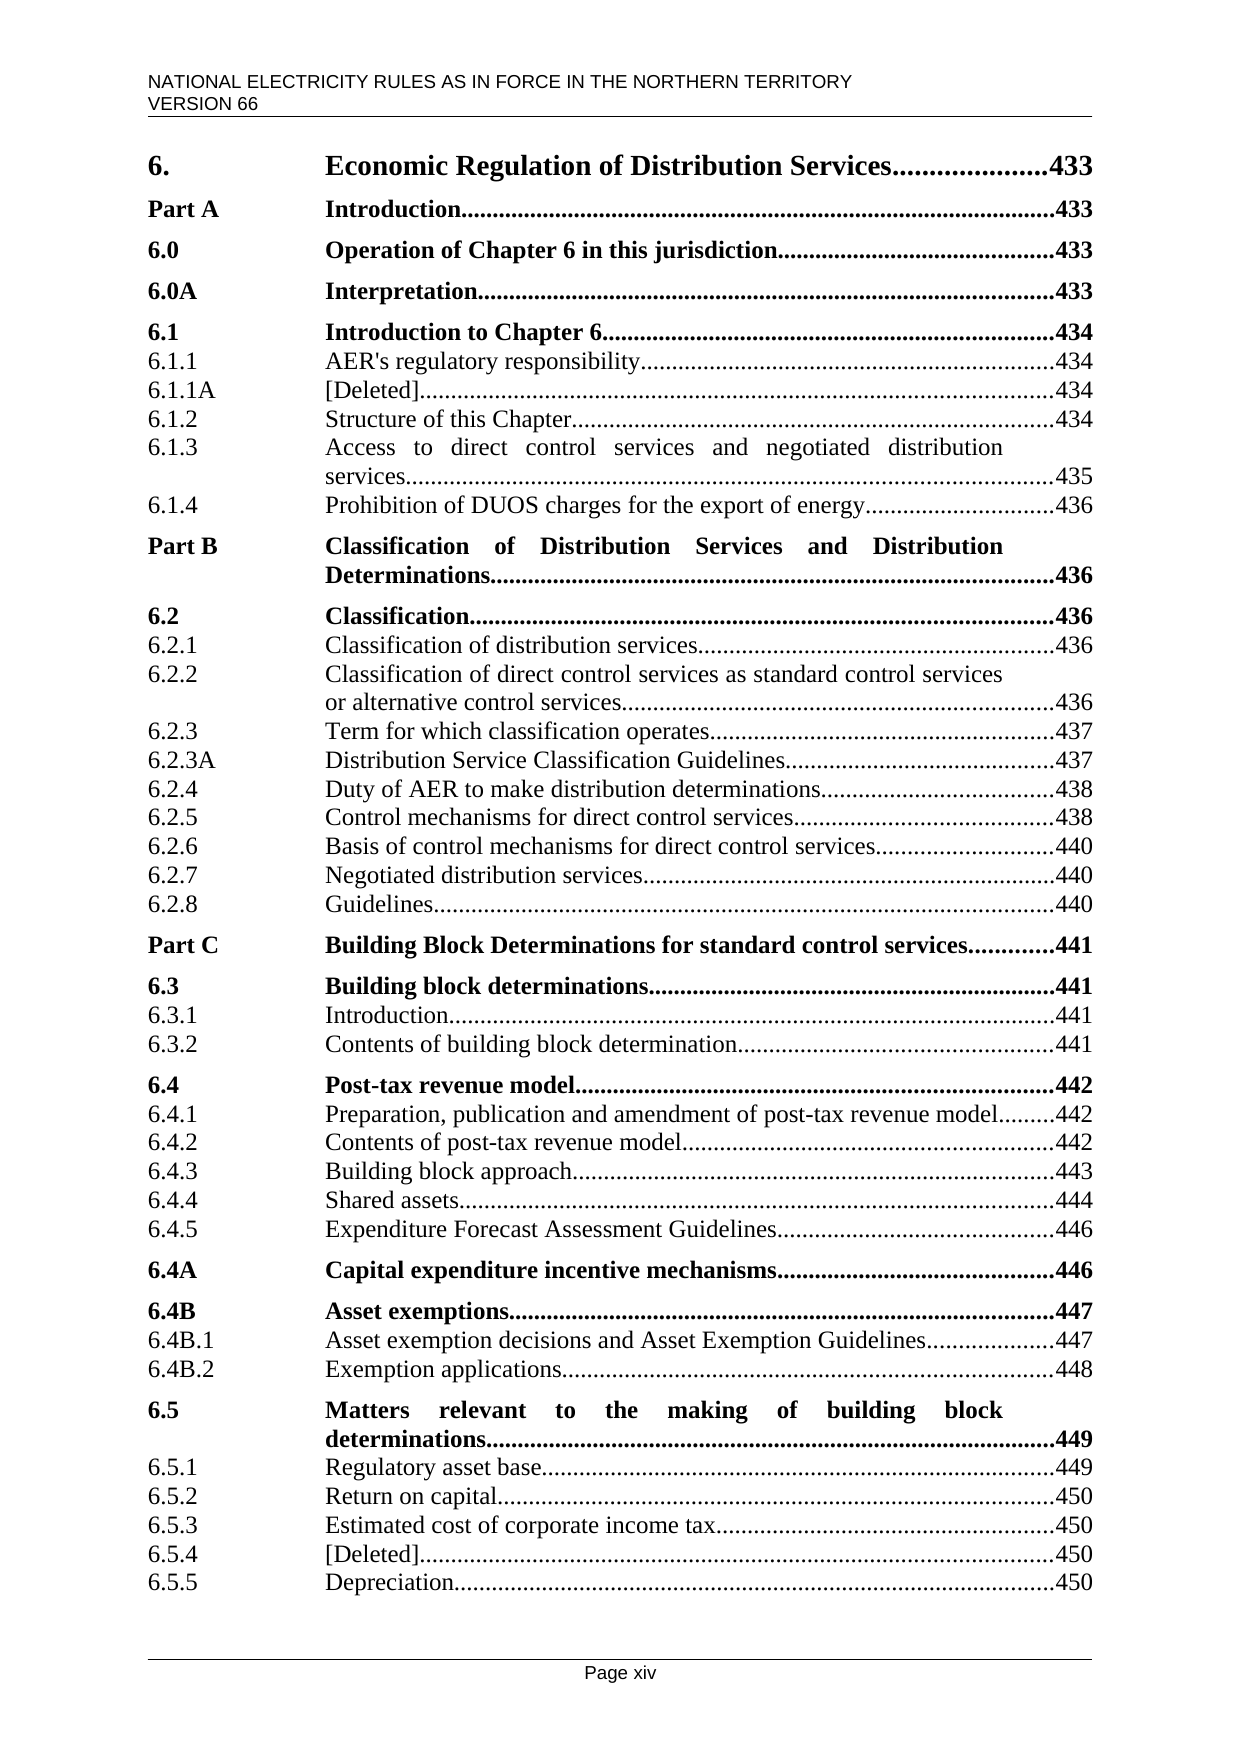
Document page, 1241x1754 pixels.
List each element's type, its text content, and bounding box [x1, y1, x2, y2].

text 6.5.2 Return on capital 450 [148, 1481, 1004, 1510]
text 6.1.3 Access to direct control services and negotiated distribution services 435 [148, 432, 1004, 490]
text 6.0A Interpretation 433 [148, 276, 1004, 305]
text 6.4.2 Contents of post-tax revenue model 442 [148, 1127, 1004, 1156]
text 6.4A Capital expenditure incentive mechanisms 446 [148, 1255, 1004, 1284]
text 6.2.2 Classification of direct control services as standard control services or alternative control services 436 [148, 659, 1004, 716]
text 6.2.4 Duty of AER to make distribution determinations 438 [148, 774, 1004, 802]
text 6.2.3 Term for which classification operates 437 [148, 716, 1004, 745]
text 6.3 Building block determinations 441 [148, 971, 1004, 1000]
text 6.2.7 Negotiated distribution services 440 [148, 860, 1004, 889]
text 6.4B.2 Exemption applications 448 [148, 1354, 1004, 1382]
text 6.4.3 Building block approach 443 [148, 1156, 1004, 1185]
text 6.2.3A Distribution Service Classification Guidelines 437 [148, 745, 1004, 774]
text 6.1.1A [Deleted] 434 [148, 375, 1004, 404]
text 6.4.5 Expenditure Forecast Assessment Guidelines 446 [148, 1214, 1004, 1242]
text 6.3.2 Contents of building block determination 441 [148, 1029, 1004, 1057]
text 6.2.1 Classification of distribution services 436 [148, 630, 1004, 659]
text 6.5.4 [Deleted] 450 [148, 1539, 1004, 1567]
text Part A Introduction 433 [148, 194, 1004, 222]
text 6.4B.1 Asset exemption decisions and Asset Exemption Guidelines 447 [148, 1325, 1004, 1354]
text 6.2.5 Control mechanisms for direct control services 438 [148, 802, 1004, 831]
text Part C Building Block Determinations for standard control services 441 [148, 930, 1004, 959]
text 6.0 Operation of Chapter 6 in this jurisdiction 433 [148, 235, 1004, 264]
text 6.2.6 Basis of control mechanisms for direct control services 440 [148, 831, 1004, 860]
text 6.2 Classification 436 [148, 601, 1004, 630]
text 6.1.1 AER's regulatory responsibility 434 [148, 346, 1004, 375]
text 6.5.5 Depreciation 450 [148, 1567, 1004, 1596]
text 6.5.1 Regulatory asset base 449 [148, 1452, 1004, 1481]
text 6.5.3 Estimated cost of corporate income tax 450 [148, 1510, 1004, 1539]
text 6.1.2 Structure of this Chapter 434 [148, 404, 1004, 432]
text 6.4 Post-tax revenue model 442 [148, 1070, 1004, 1099]
text 6.1.4 Prohibition of DUOS charges for the export of energy 436 [148, 490, 1004, 519]
text 6.5 Matters relevant to the making of building block determinations 449 [148, 1395, 1004, 1452]
text 6.3.1 Introduction 441 [148, 1000, 1004, 1029]
text 6.4.1 Preparation, publication and amendment of post-tax revenue model 442 [148, 1099, 1004, 1127]
text 6.2.8 Guidelines 440 [148, 889, 1004, 917]
text Part B Classification of Distribution Services and Distribution Determinations 436 [148, 531, 1004, 589]
text 6. Economic Regulation of Distribution Services 433 [148, 148, 1004, 181]
text 6.1 Introduction to Chapter 6 434 [148, 317, 1004, 346]
text 6.4.4 Shared assets 444 [148, 1185, 1004, 1214]
text 6.4B Asset exemptions 447 [148, 1296, 1004, 1325]
